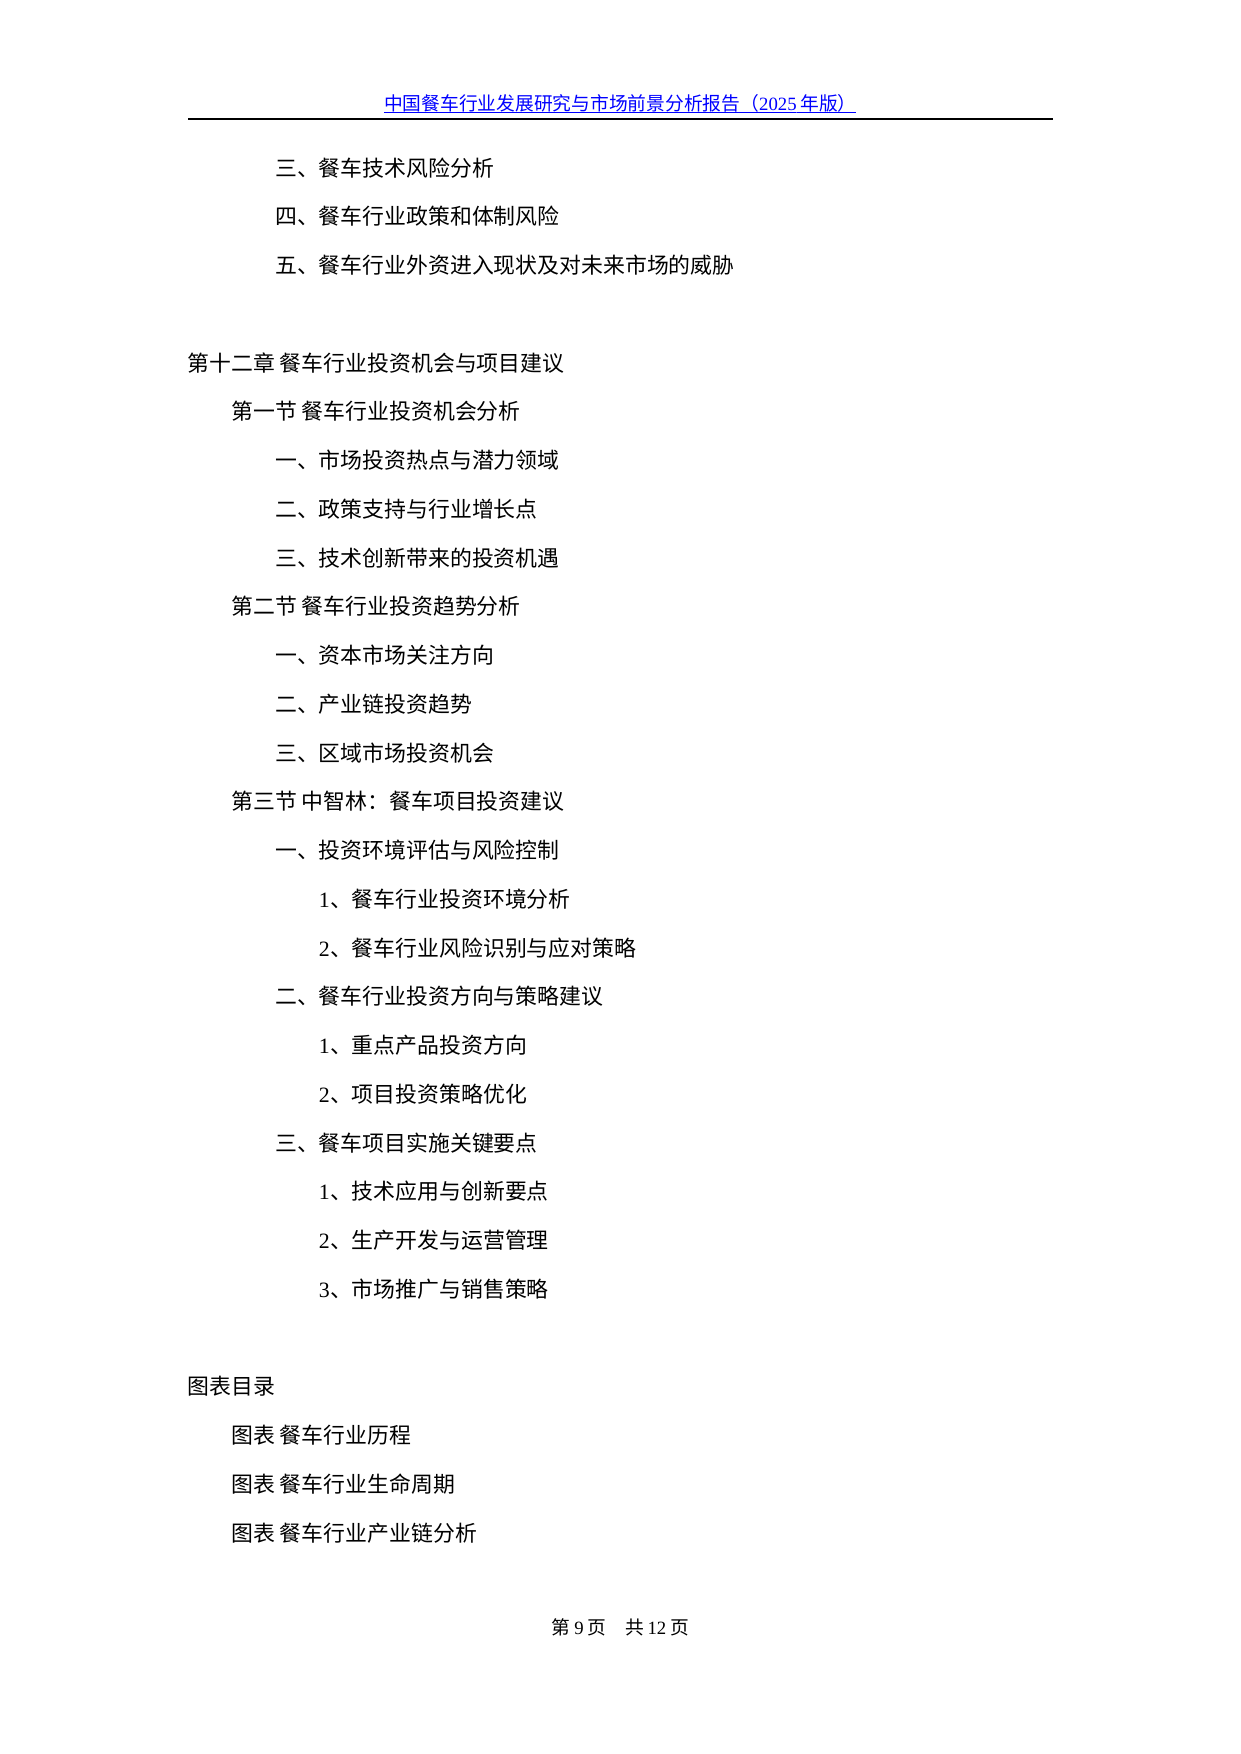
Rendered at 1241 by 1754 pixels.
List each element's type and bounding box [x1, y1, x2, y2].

text [187, 150, 1053, 1548]
